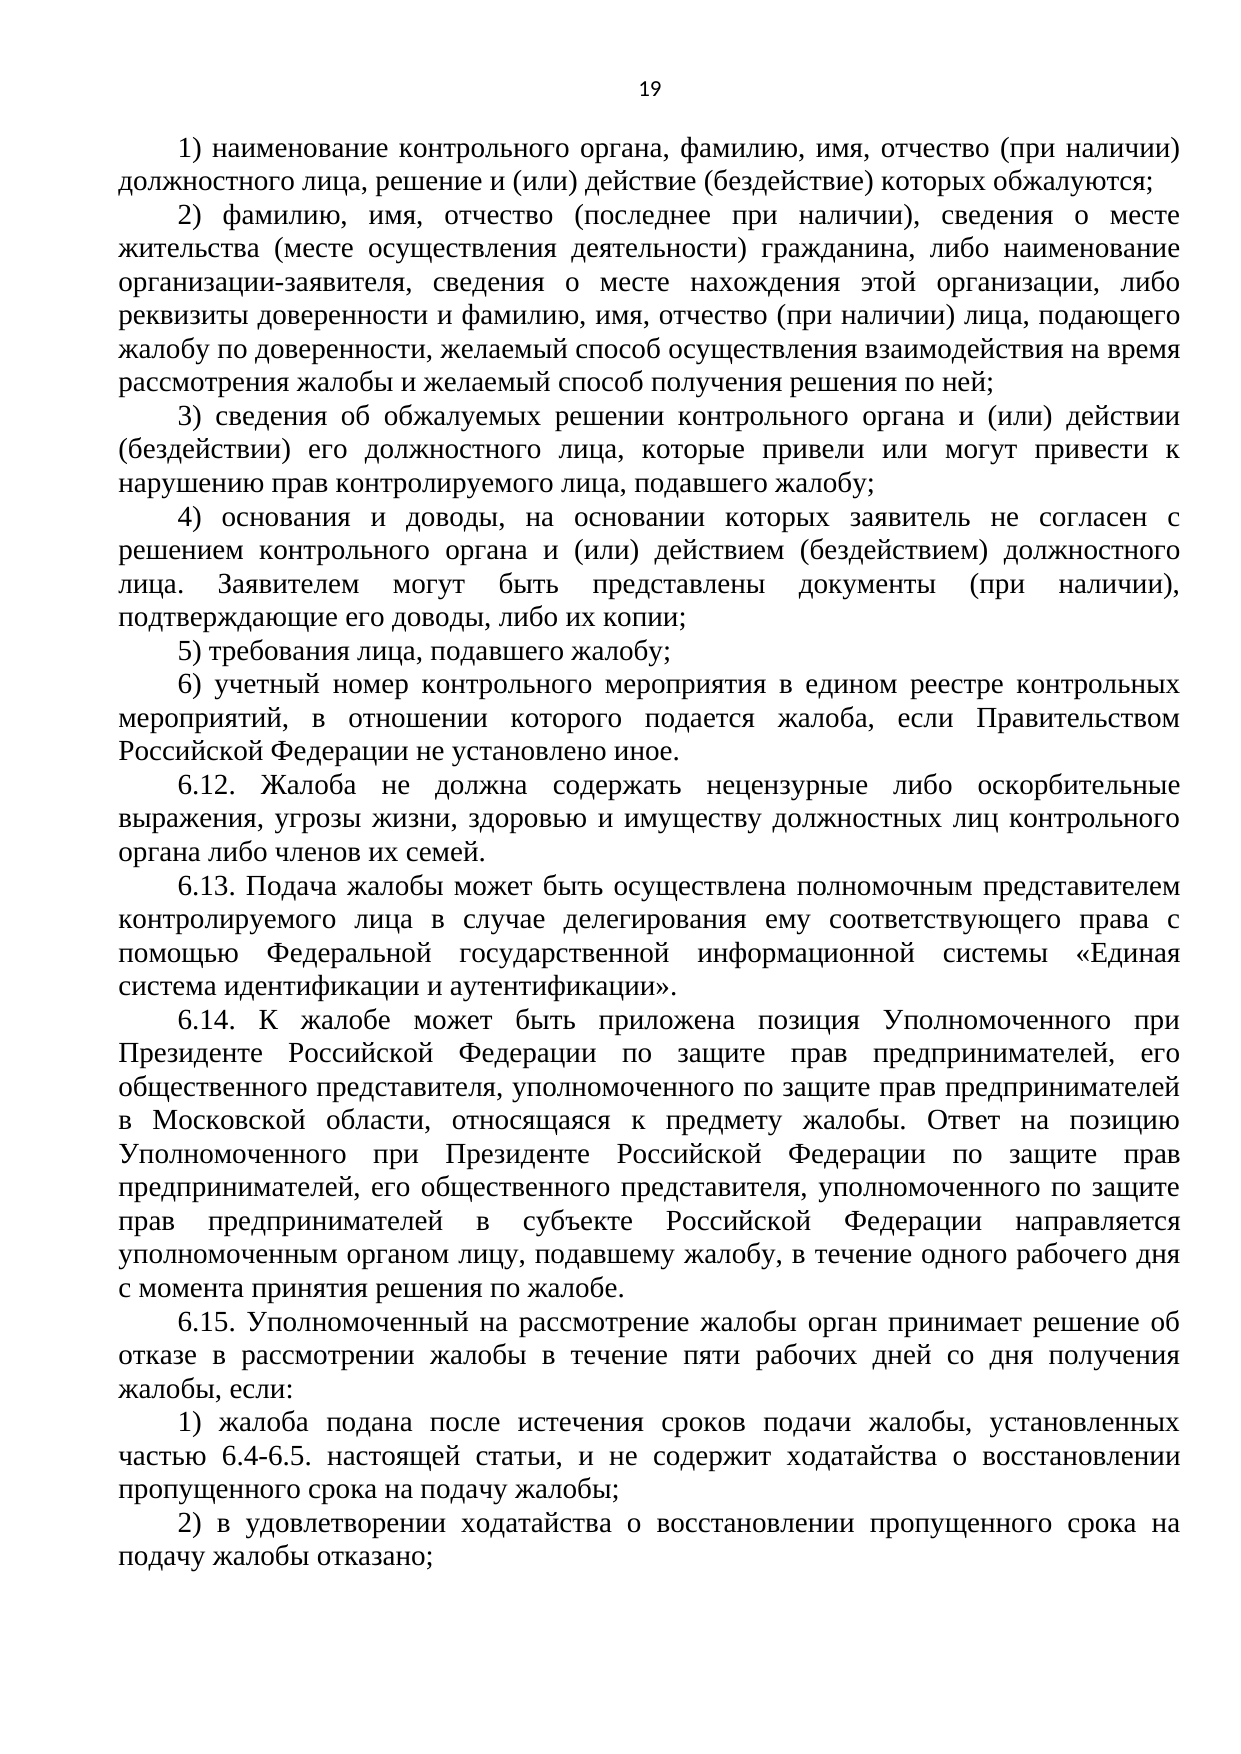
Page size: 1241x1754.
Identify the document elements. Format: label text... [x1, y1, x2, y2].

text 3) сведения об обжалуемых решении контрольного органа и (или) действии (бездействии) его должностного лица, которые привели или могут привести к нарушению прав контролируемого лица, подавшего жалобу; [118, 398, 1181, 499]
text 6.14. К жалобе может быть приложена позиция Уполномоченного при Президенте Российской Федерации по защите прав предпринимателей, его общественного представителя, уполномоченного по защите прав предпринимателей в Московской области, относящаяся к предмету жалобы. Ответ на позицию Уполномоченного при Президенте Российской Федерации по защите прав предпринимателей, его общественного представителя, уполномоченного по защите прав предпринимателей в субъекте Российской Федерации направляется уполномоченным органом лицу, подавшему жалобу, в течение одного рабочего дня с момента принятия решения по жалобе. [118, 1002, 1181, 1304]
text 6.15. Уполномоченный на рассмотрение жалобы орган принимает решение об отказе в рассмотрении жалобы в течение пяти рабочих дней со дня получения жалобы, если: [118, 1304, 1181, 1404]
text 2) фамилию, имя, отчество (последнее при наличии), сведения о месте жительства (месте осуществления деятельности) гражданина, либо наименование организации-заявителя, сведения о месте нахождения этой организации, либо реквизиты доверенности и фамилию, имя, отчество (при наличии) лица, подающего жалобу по доверенности, желаемый способ осуществления взаимодействия на время рассмотрения жалобы и желаемый способ получения решения по ней; [118, 197, 1181, 398]
text 5) требования лица, подавшего жалобу; [118, 633, 1181, 666]
text 2) в удовлетворении ходатайства о восстановлении пропущенного срока на подачу жалобы отказано; [118, 1505, 1181, 1572]
text 1) наименование контрольного органа, фамилию, имя, отчество (при наличии) должностного лица, решение и (или) действие (бездействие) которых обжалуются; [118, 130, 1181, 197]
text 6.12. Жалоба не должна содержать нецензурные либо оскорбительные выражения, угрозы жизни, здоровью и имуществу должностных лиц контрольного органа либо членов их семей. [118, 767, 1181, 868]
text 1) жалоба подана после истечения сроков подачи жалобы, установленных частью 6.4-6.5. настоящей статьи, и не содержит ходатайства о восстановлении пропущенного срока на подачу жалобы; [118, 1404, 1181, 1505]
text 6) учетный номер контрольного мероприятия в едином реестре контрольных мероприятий, в отношении которого подается жалоба, если Правительством Российской Федерации не установлено иное. [118, 666, 1181, 767]
text 6.13. Подача жалобы может быть осуществлена полномочным представителем контролируемого лица в случае делегирования ему соответствующего права с помощью Федеральной государственной информационной системы «Единая система идентификации и аутентификации». [118, 868, 1181, 1002]
text 4) основания и доводы, на основании которых заявитель не согласен с решением контрольного органа и (или) действием (бездействием) должностного лица. Заявителем могут быть представлены документы (при наличии), подтверждающие его доводы, либо их копии; [118, 499, 1181, 633]
